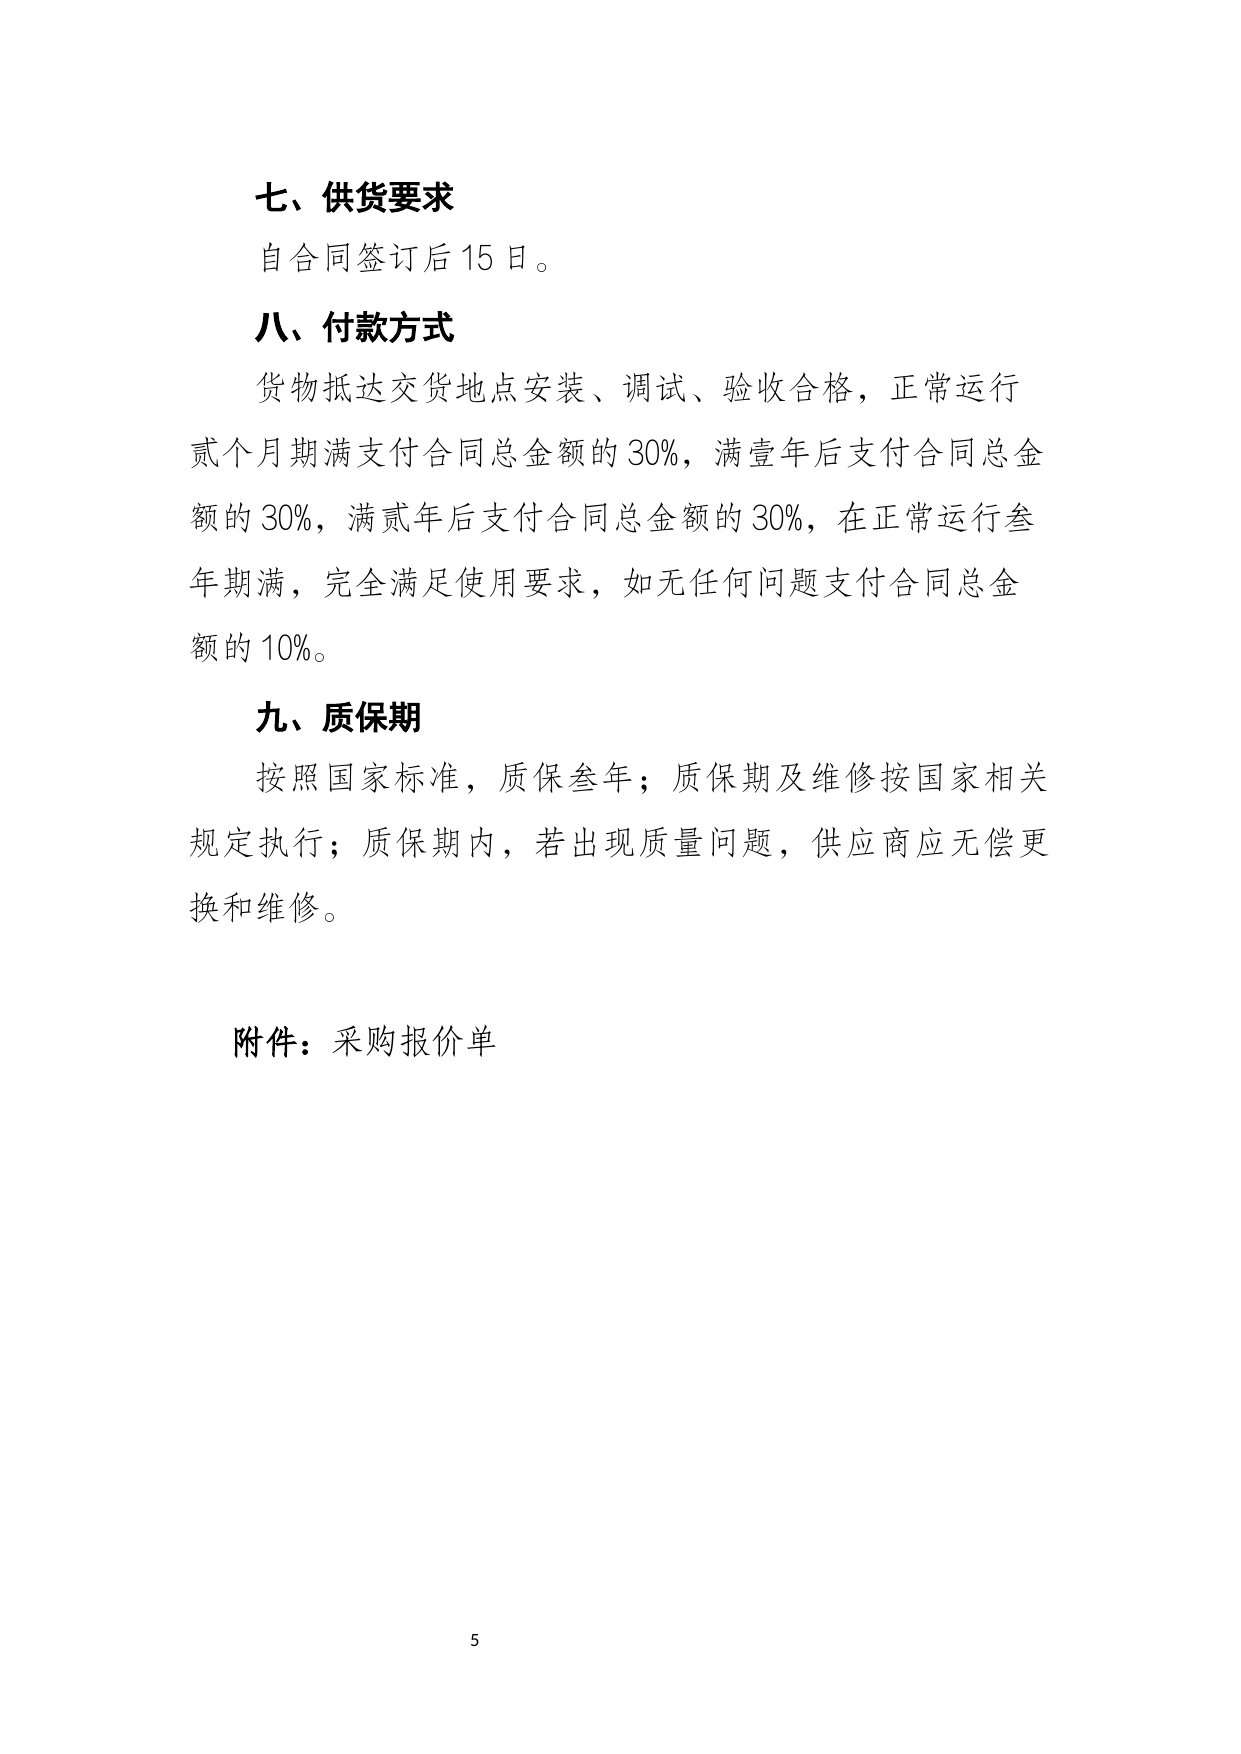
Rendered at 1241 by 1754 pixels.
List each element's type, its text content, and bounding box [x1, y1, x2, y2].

list 按照国家标准，质保叁年；质保期及维修按国家相关规定执行；质保期内，若出现质量问题，供应商应无偿更换和维修。 [187, 747, 1053, 942]
text 附件：采购报价单 [187, 1007, 1053, 1072]
list 自合同签订后15日。 [187, 227, 1053, 292]
list 付款方式 [187, 292, 1053, 357]
text 七、供货要求 [187, 162, 1053, 227]
list 九、质保期 [187, 682, 1053, 747]
list 货物抵达交货地点安装、调试、验收合格，正常运行贰个月期满支付合同总金额的30%，满壹年后支付合同总金额的30%，满贰年后支付合同总金额的30%，在正常运行叁年期满，完全满足使用要求，如无任何问题支付合同总金额的10%。 [187, 357, 1053, 682]
